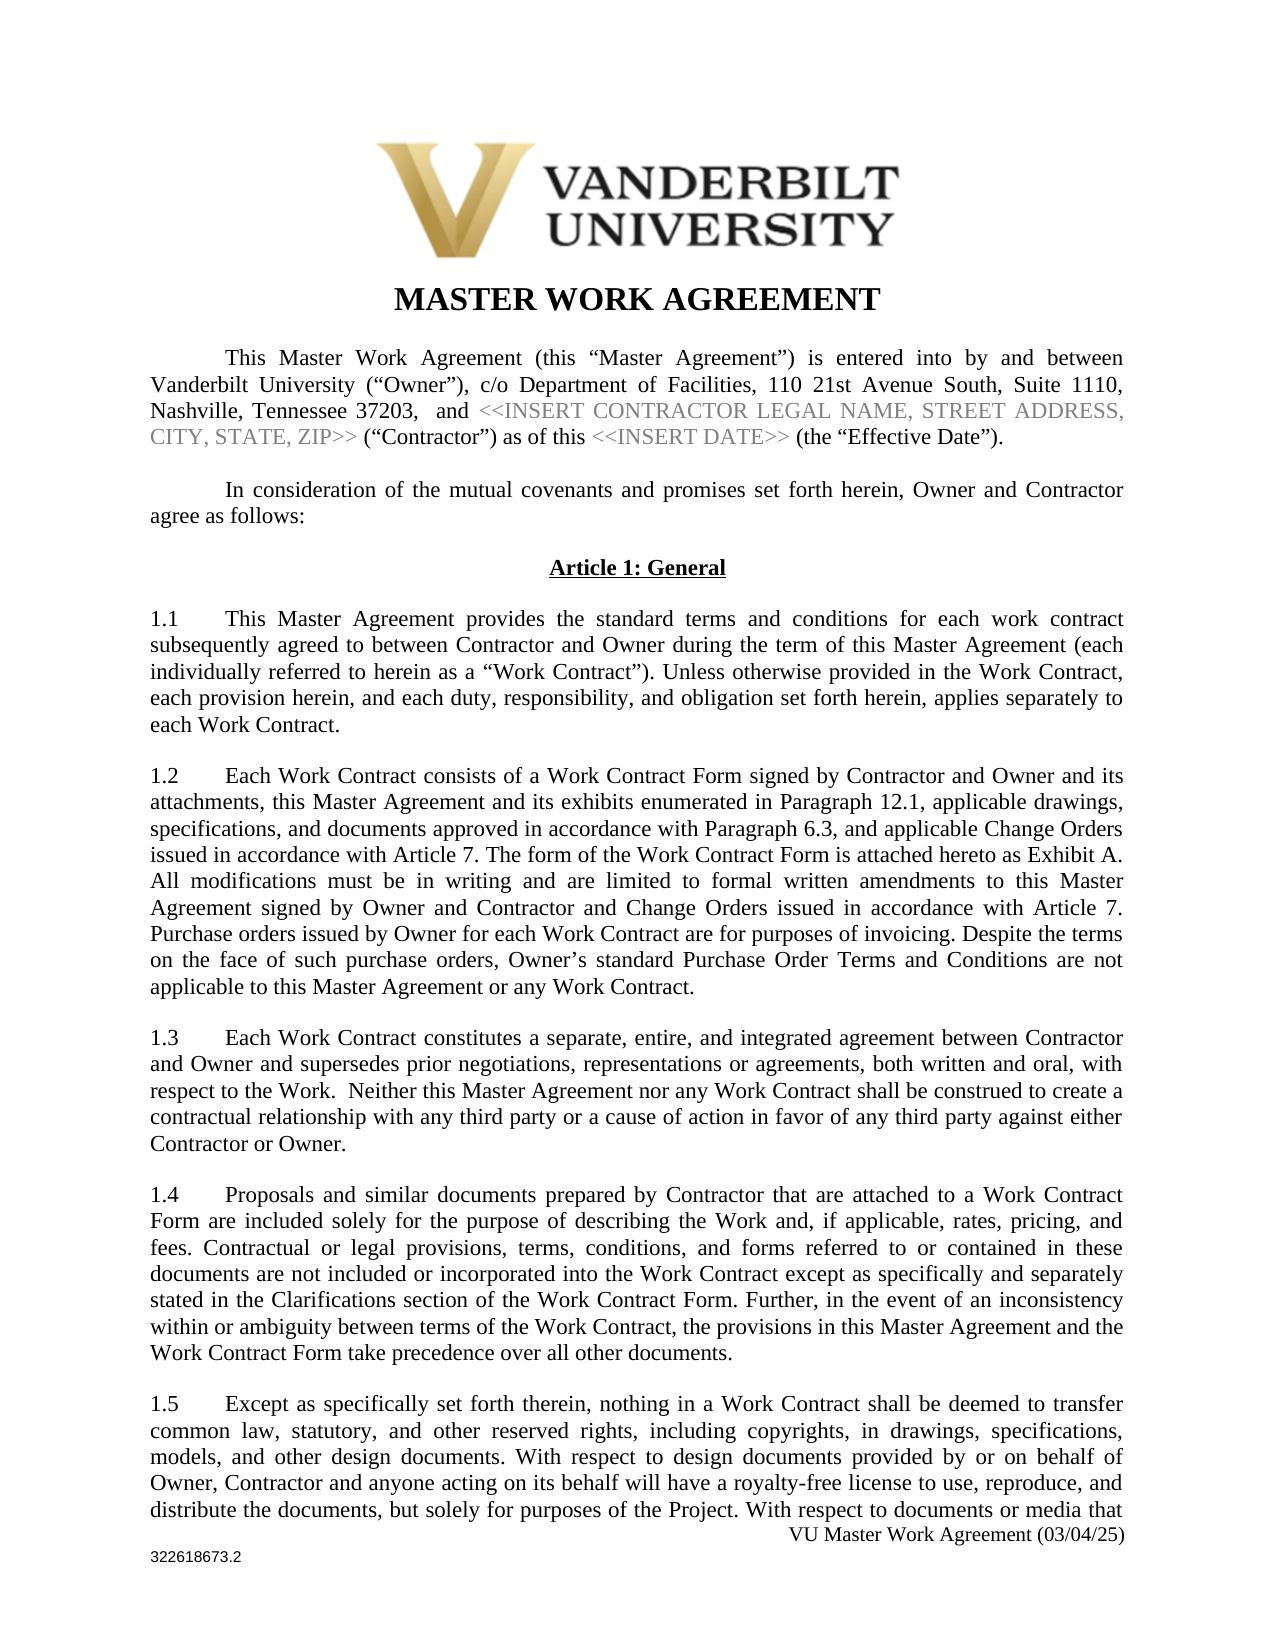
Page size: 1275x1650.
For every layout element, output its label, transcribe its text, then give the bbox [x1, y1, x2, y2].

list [150, 1390, 1125, 1522]
text In consideration of the mutual covenants and promises set forth herein, Owner and Contractor agree as follows: [150, 476, 1125, 529]
text Article 1: General [150, 554, 1125, 580]
picture [354, 120, 921, 280]
list Each Work Contract consists of a Work Contract Form signed by Contractor and Owner and its attachments, this Master Agreement and its exhibits enumerated in Paragraph 12.1, applicable drawings, specifications, and documents approved in accordance with Paragraph 6.3, and applicable Change Orders issued in accordance with Article 7. The form of the Work Contract Form is attached hereto as Exhibit A. All modifications must be in writing and are limited to formal written amendments to this Master Agreement signed by Owner and Contractor and Change Orders issued in accordance with Article 7. Purchase orders issued by Owner for each Work Contract are for purposes of invoicing. Despite the terms on the face of such purchase orders, Owner’s standard Purchase Order Terms and Conditions are not applicable to this Master Agreement or any Work Contract. [150, 762, 1125, 999]
text MASTER WORK AGREEMENT [150, 280, 1125, 318]
text This Master Work Agreement (this “Master Agreement”) is entered into by and between Vanderbilt University (“Owner”), c/o Department of Facilities, 110 21st Avenue South, Suite 1110, Nashville, Tennessee 37203, and (“Contractor”) as of this (the “Effective Date”). [150, 344, 1125, 450]
list Each Work Contract constitutes a separate, entire, and integrated agreement between Contractor and Owner and supersedes prior negotiations, representations or agreements, both written and oral, with respect to the Work. Neither this Master Agreement nor any Work Contract shall be construed to create a contractual relationship with any third party or a cause of action in favor of any third party against either Contractor or Owner. [150, 1024, 1125, 1156]
list This Master Agreement provides the standard terms and conditions for each work contract subsequently agreed to between Contractor and Owner during the term of this Master Agreement (each individually referred to herein as a “Work Contract”). Unless otherwise provided in the Work Contract, each provision herein, and each duty, responsibility, and obligation set forth herein, applies separately to each Work Contract. [150, 605, 1125, 737]
list Proposals and similar documents prepared by Contractor that are attached to a Work Contract Form are included solely for the purpose of describing the Work and, if applicable, rates, pricing, and fees. Contractual or legal provisions, terms, conditions, and forms referred to or contained in these documents are not included or incorporated into the Work Contract except as specifically and separately stated in the Clarifications section of the Work Contract Form. Further, in the event of an inconsistency within or ambiguity between terms of the Work Contract, the provisions in this Master Agreement and the Work Contract Form take precedence over all other documents. [150, 1181, 1125, 1365]
